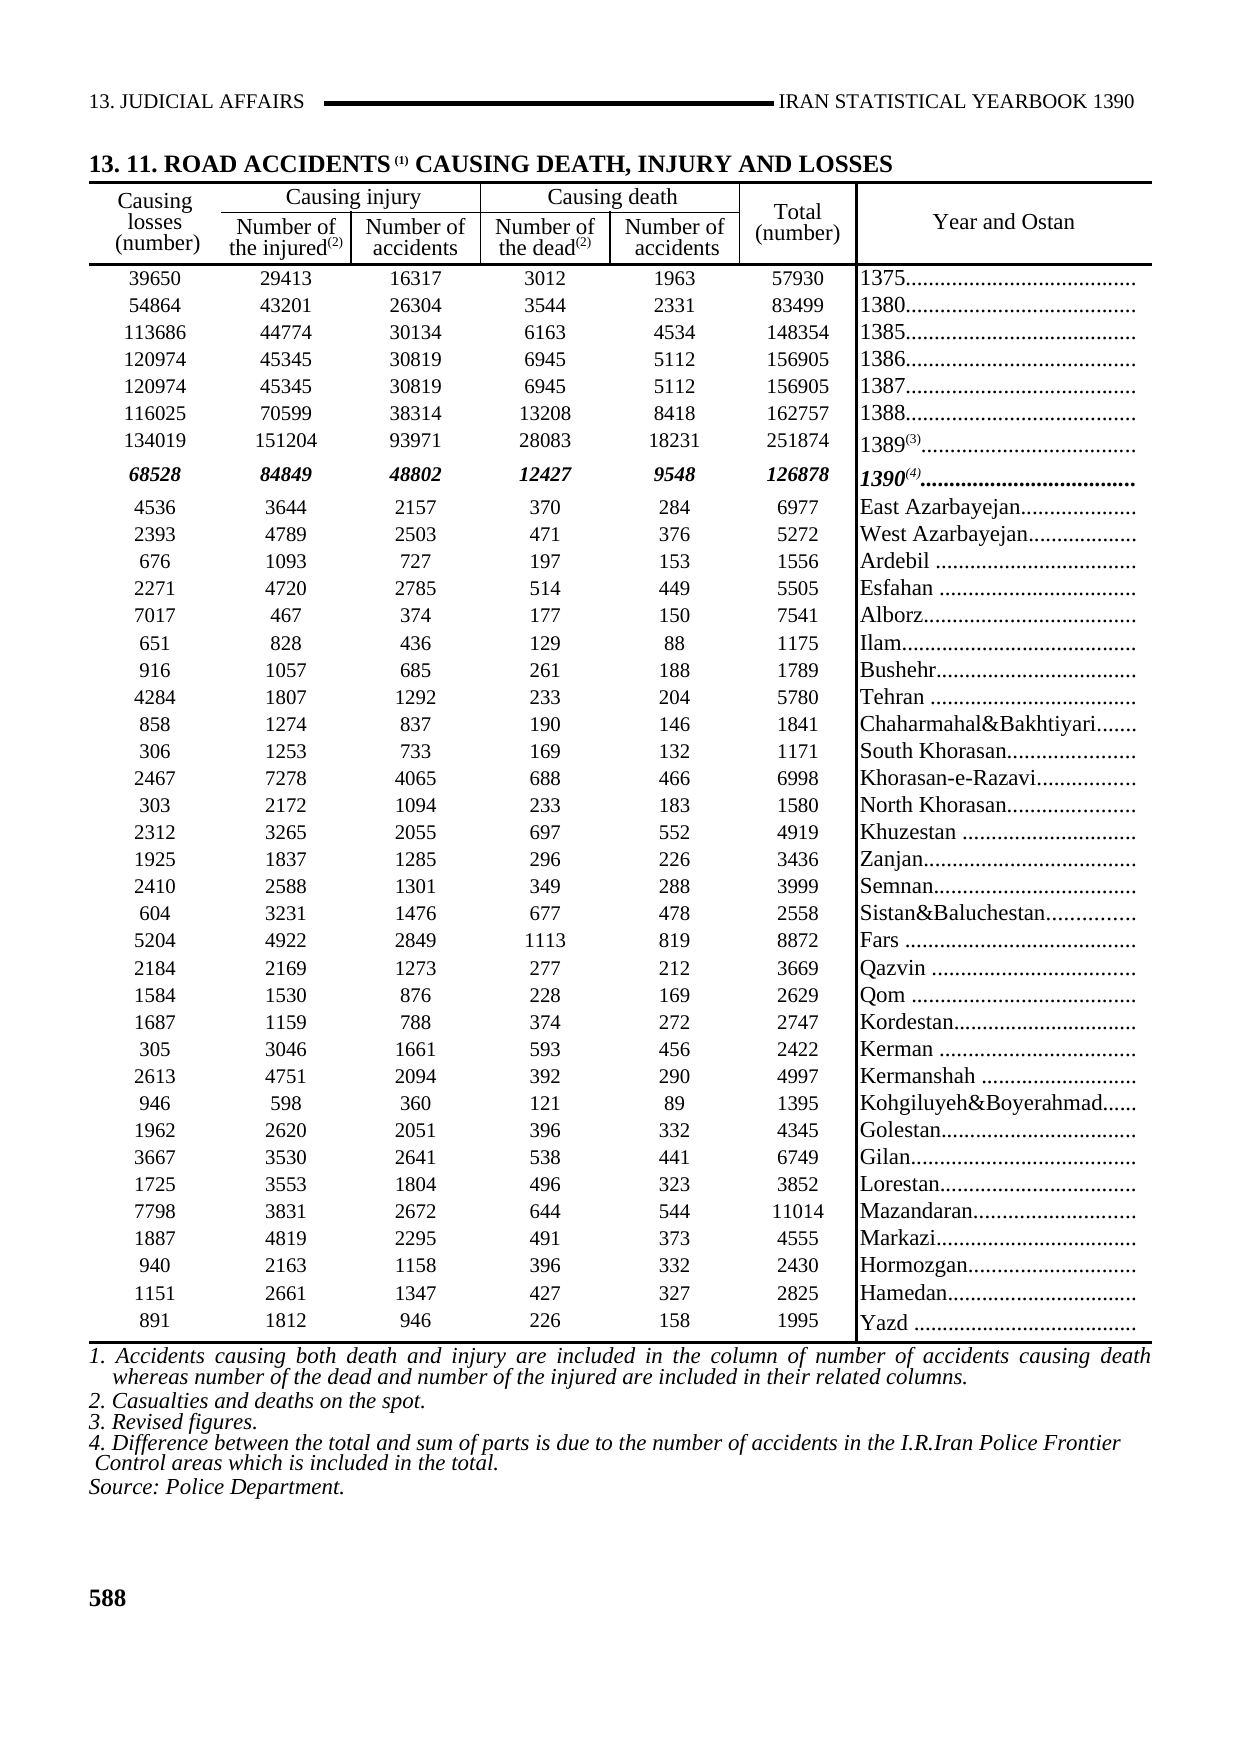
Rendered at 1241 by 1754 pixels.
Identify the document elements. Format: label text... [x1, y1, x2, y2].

table_cell 2. Casualties and deaths on the spot. 3. Revised figures. 4. Difference between the total and sum of parts is due to the number of accidents in the I.R.Iran Police Frontier Control areas which is included in the total. [87, 1390, 1240, 1477]
table_header 13. 11. ROAD ACCIDENTS (1) CAUSING DEATH, INJURY AND LOSSES [87, 148, 1240, 179]
table_cell Source: Police Department. [87, 1477, 1240, 1501]
table_cell 1. Accidents causing both death and injury are included in the column of number of accidents causing death whereas number of the dead and number of the injured are included in their related columns. [87, 1345, 1240, 1390]
table_cell [87, 180, 1240, 1345]
